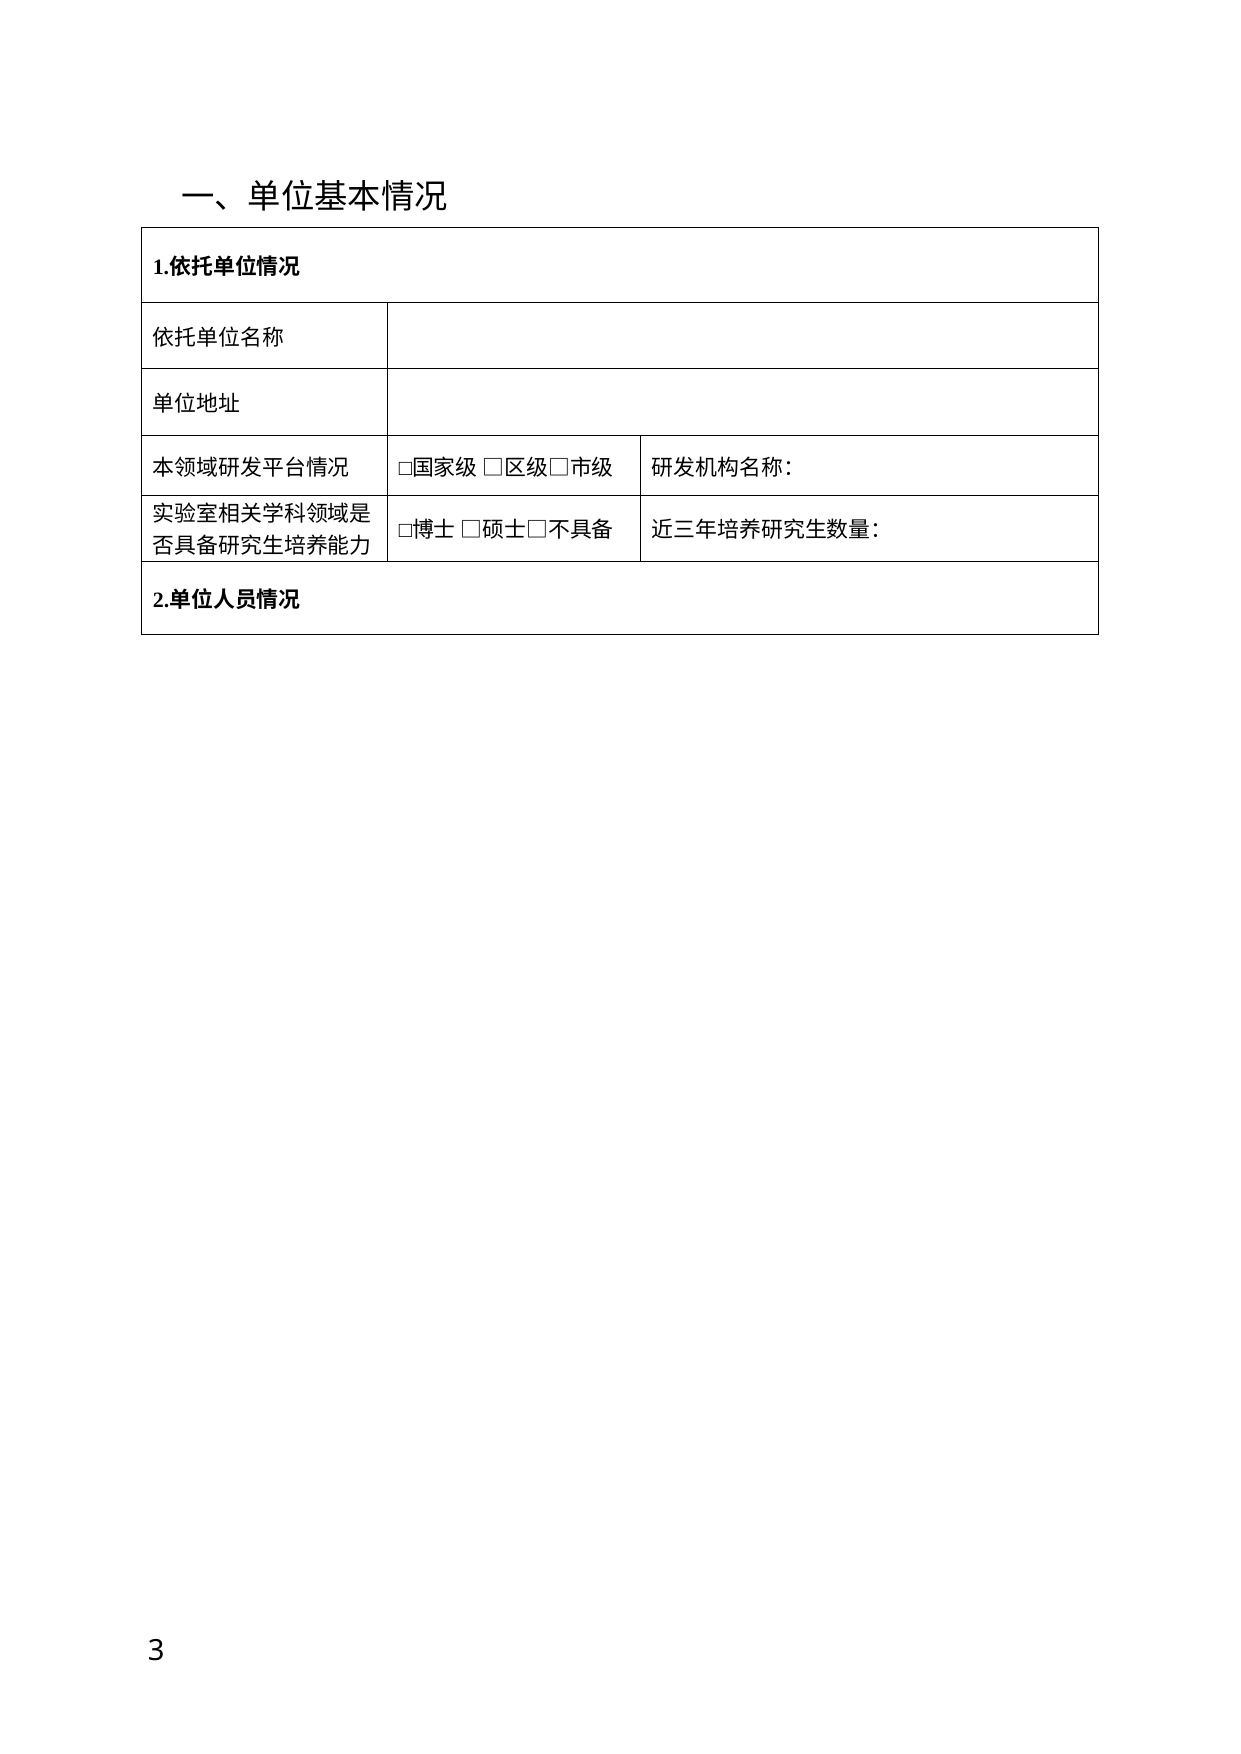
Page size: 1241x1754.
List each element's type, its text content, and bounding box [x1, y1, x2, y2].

table_header 1.依托单位情况 [142, 228, 1098, 302]
table_cell 研发机构名称： [641, 436, 1098, 494]
table_cell 依托单位名称 [142, 303, 387, 368]
table_cell 本领域研发平台情况 [142, 436, 387, 494]
table_cell 2.单位人员情况 [142, 562, 1098, 634]
table_cell 近三年培养研究生数量： [641, 496, 1098, 561]
table_cell □博士 □硕士□不具备 [388, 496, 640, 561]
table_cell □国家级 □区级□市级 [388, 436, 640, 494]
table_cell [388, 369, 1098, 435]
table_cell 实验室相关学科领域是否具备研究生培养能力 [142, 496, 387, 561]
table_cell [388, 303, 1098, 368]
table_cell 单位地址 [142, 369, 387, 435]
list 一、单位基本情况 [148, 162, 1093, 227]
